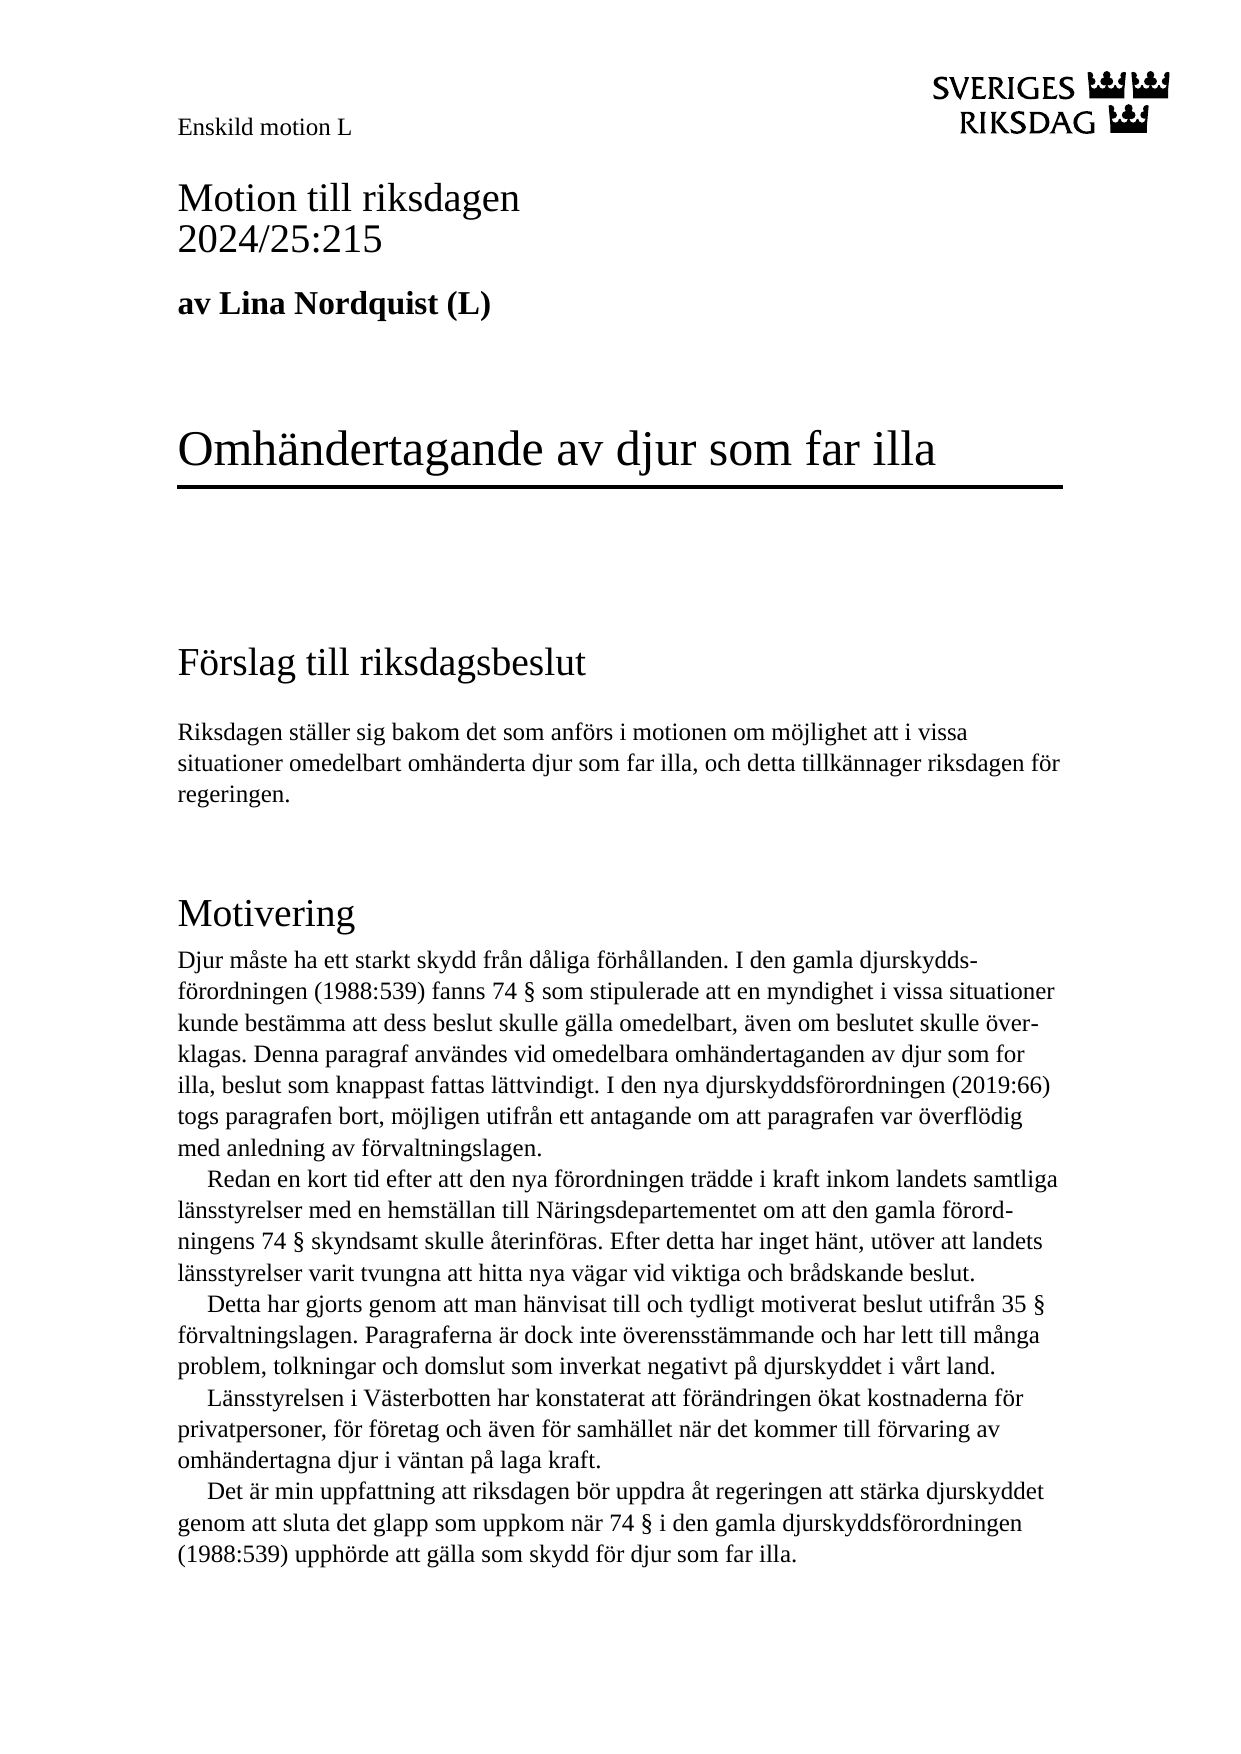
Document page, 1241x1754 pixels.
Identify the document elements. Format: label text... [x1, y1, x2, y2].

text Det är min uppfattning att riksdagen bör uppdra åt regeringen att stärka djurskyddet genom att sluta det glapp som uppkom när 74 § i den gamla djurskyddsförordningen (1988:539) upphörde att gälla som skydd för djur som far illa. [177, 1474, 1063, 1568]
text Detta har gjorts genom att man hänvisat till och tydligt motiverat beslut utifrån 35 § förvaltningslagen. Paragraferna är dock inte överensstämmande och har lett till många problem, tolkningar och domslut som inverkat negativt på djurskyddet i vårt land. [177, 1286, 1063, 1380]
text Länsstyrelsen i Västerbotten har konstaterat att förändringen ökat kostnaderna för privatpersoner, för företag och även för samhället när det kommer till förvaring av omhändertagna djur i väntan på laga kraft. [177, 1380, 1063, 1474]
text Redan en kort tid efter att den nya förordningen trädde i kraft inkom landets samtliga länsstyrelser med en hemställan till Näringsdepartementet om att den gamla förordningens 74 § skyndsamt skulle återinföras. Efter detta har inget hänt, utöver att landets länsstyrelser varit tvungna att hitta nya vägar vid viktiga och brådskande beslut. [177, 1161, 1063, 1286]
text Djur måste ha ett starkt skydd från dåliga förhållanden. I den gamla djurskyddsförordningen (1988:539) fanns 74 § som stipulerade att en myndighet i vissa situationer kunde bestämma att dess beslut skulle gälla omedelbart, även om beslutet skulle överklagas. Denna paragraf användes vid omedelbara omhändertaganden av djur som for illa, beslut som knappast fattas lättvindigt. I den nya djurskyddsförordningen (2019:66) togs paragrafen bort, möjligen utifrån ett antagande om att paragrafen var överflödig med anledning av förvaltningslagen. [177, 943, 1063, 1161]
